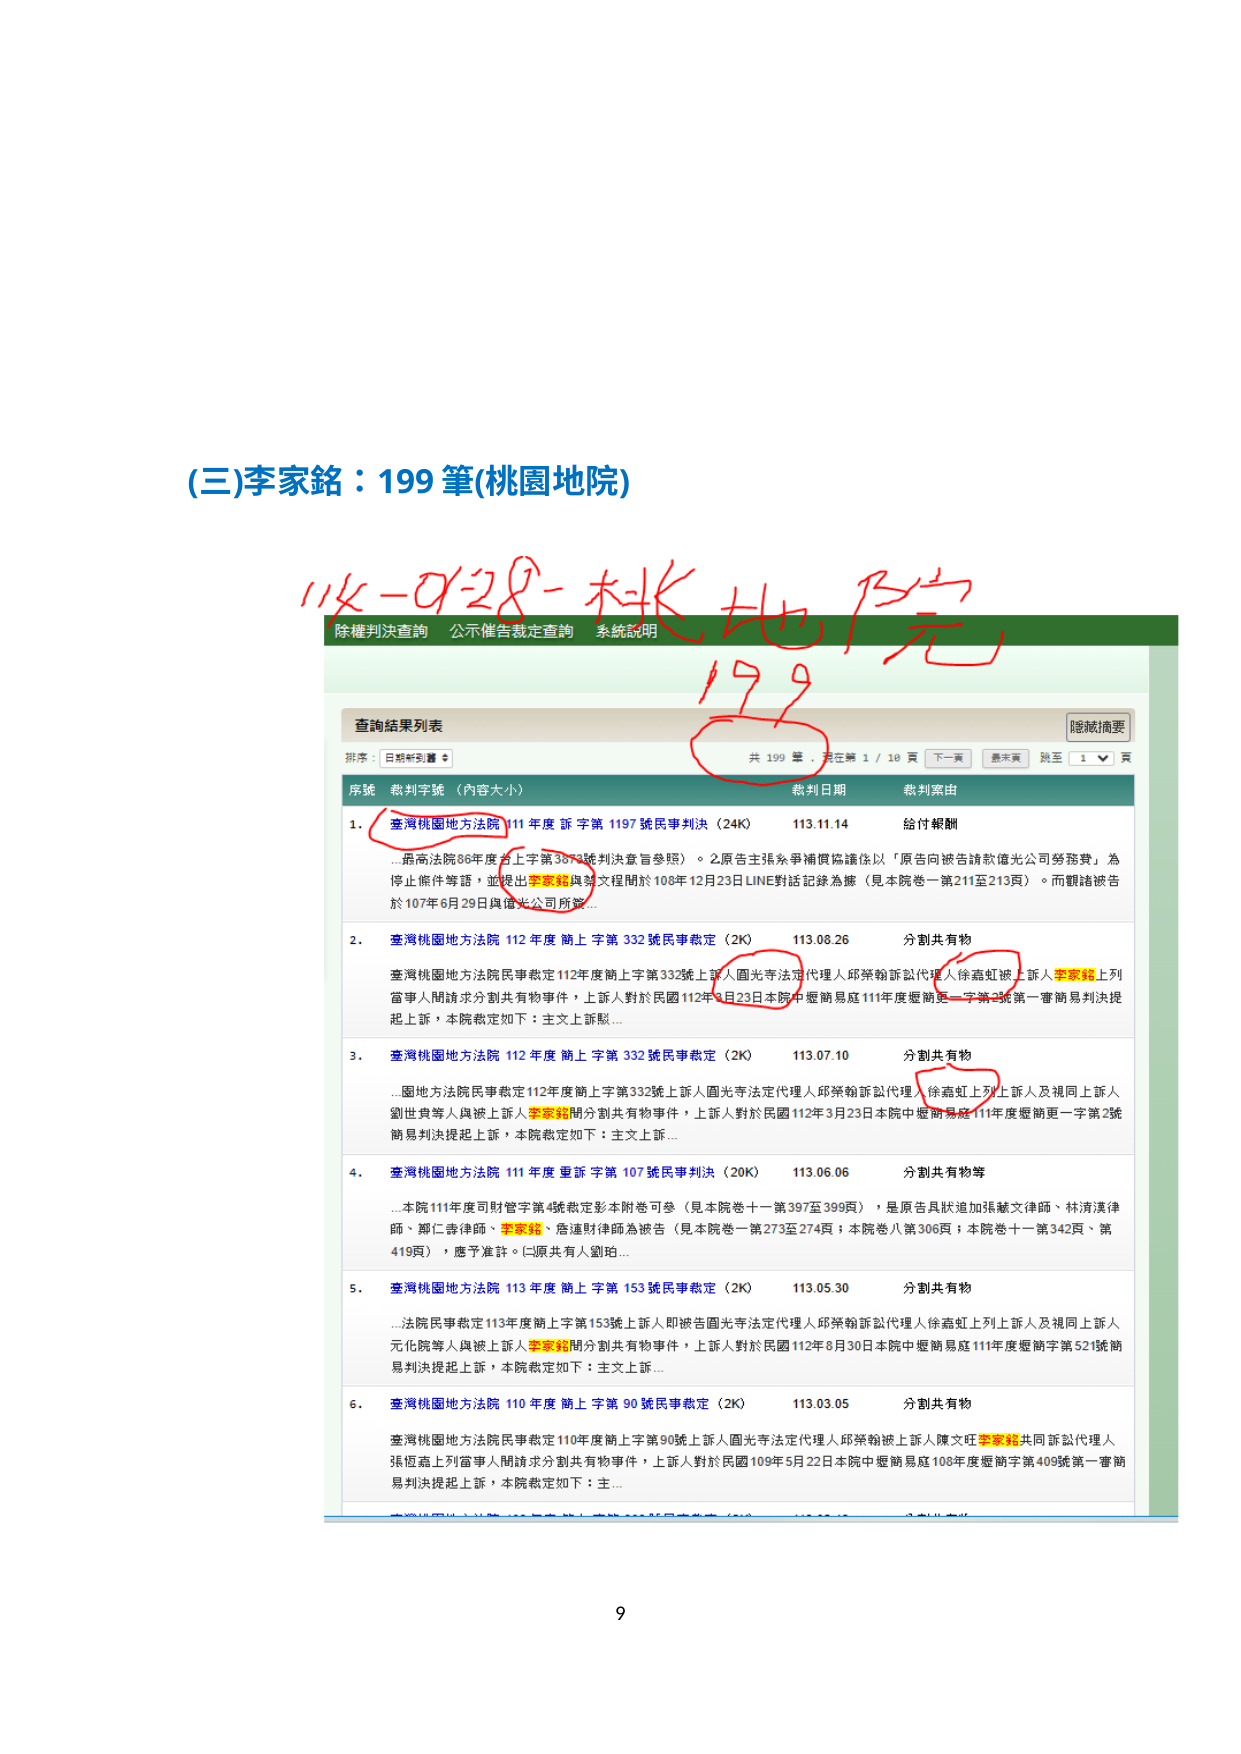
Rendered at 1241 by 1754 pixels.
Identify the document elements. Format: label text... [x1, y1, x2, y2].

picture [300, 556, 1179, 1542]
subtitle (三)李家銘：199筆(桃園地院) [187, 442, 1053, 517]
